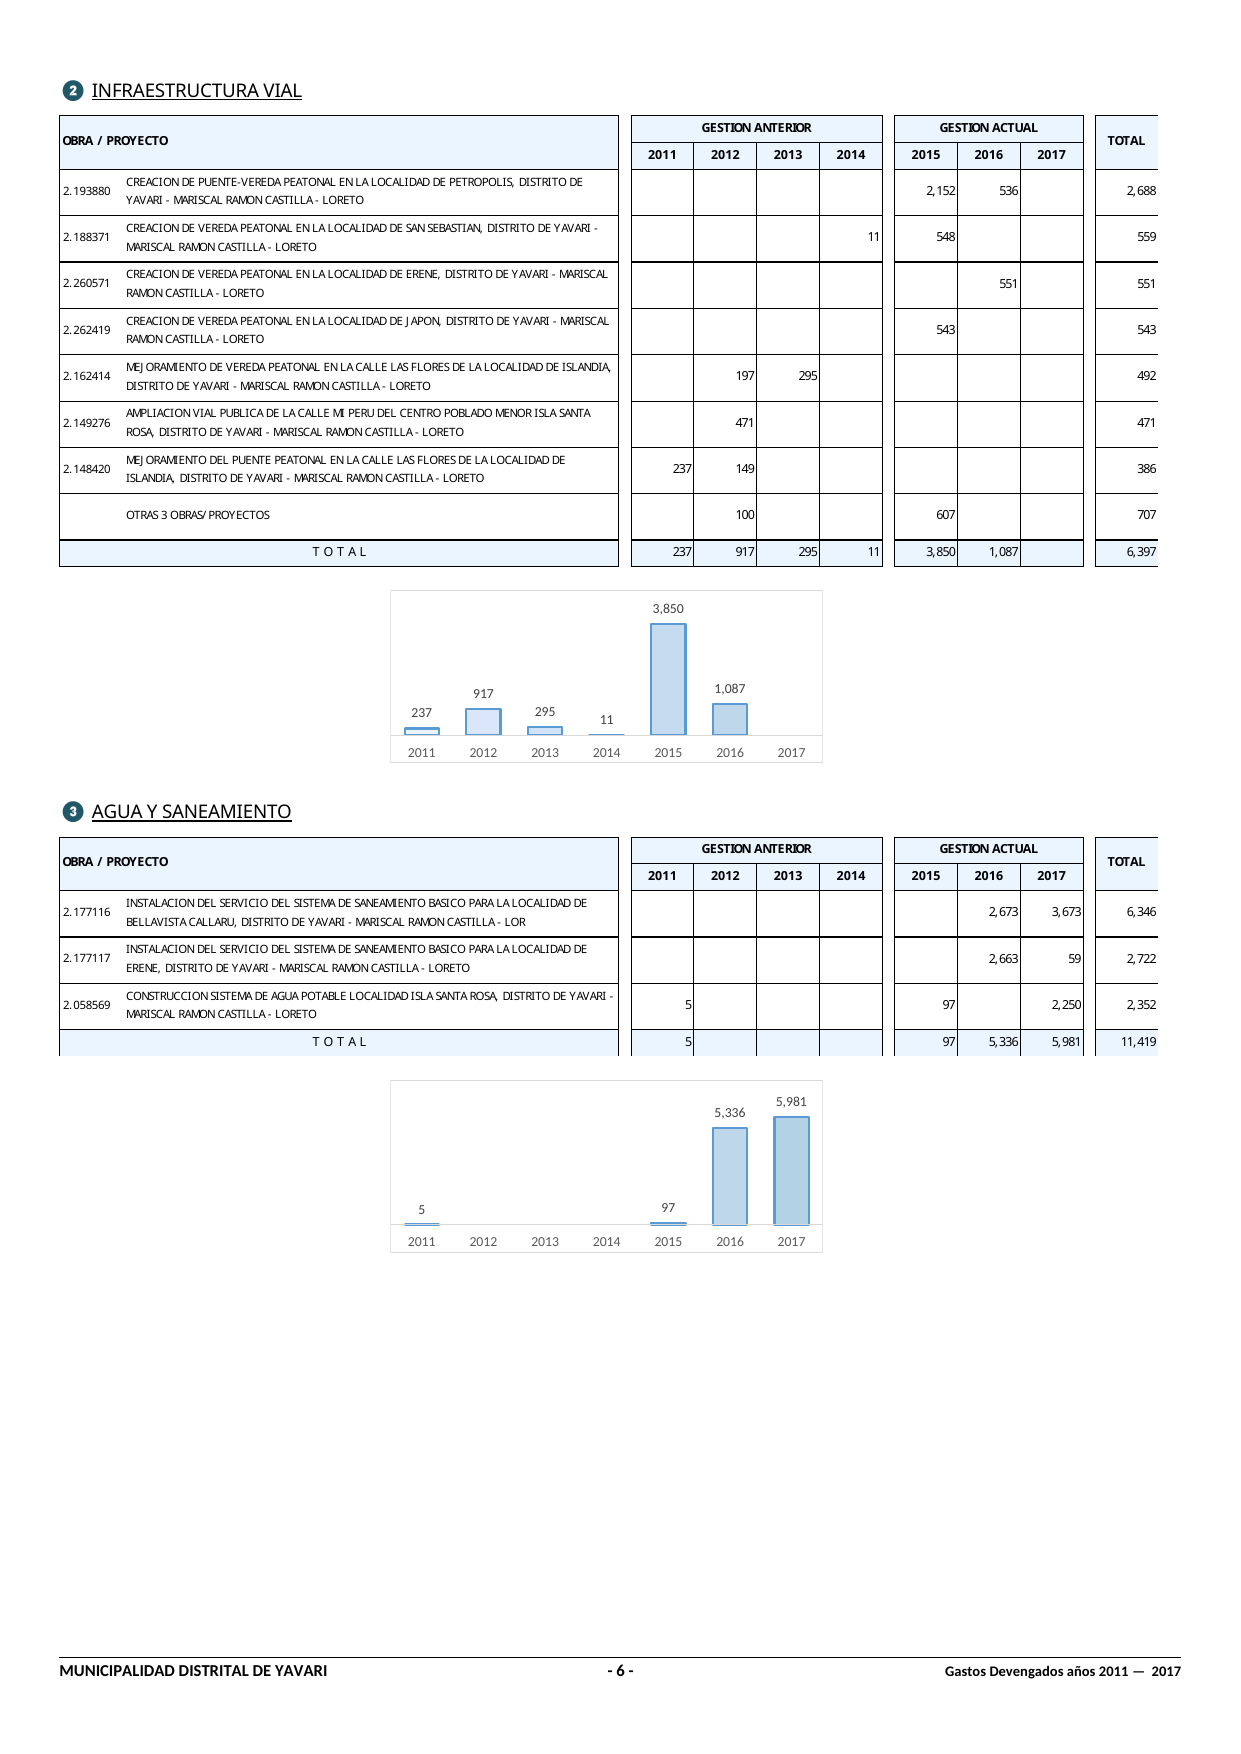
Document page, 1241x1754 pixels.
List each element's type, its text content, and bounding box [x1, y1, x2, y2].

table_header ❷ INFRAESTRUCTURA VIAL [39, 71, 1174, 769]
table_header ❸ AGUA Y SANEAMIENTO [39, 792, 1174, 1259]
